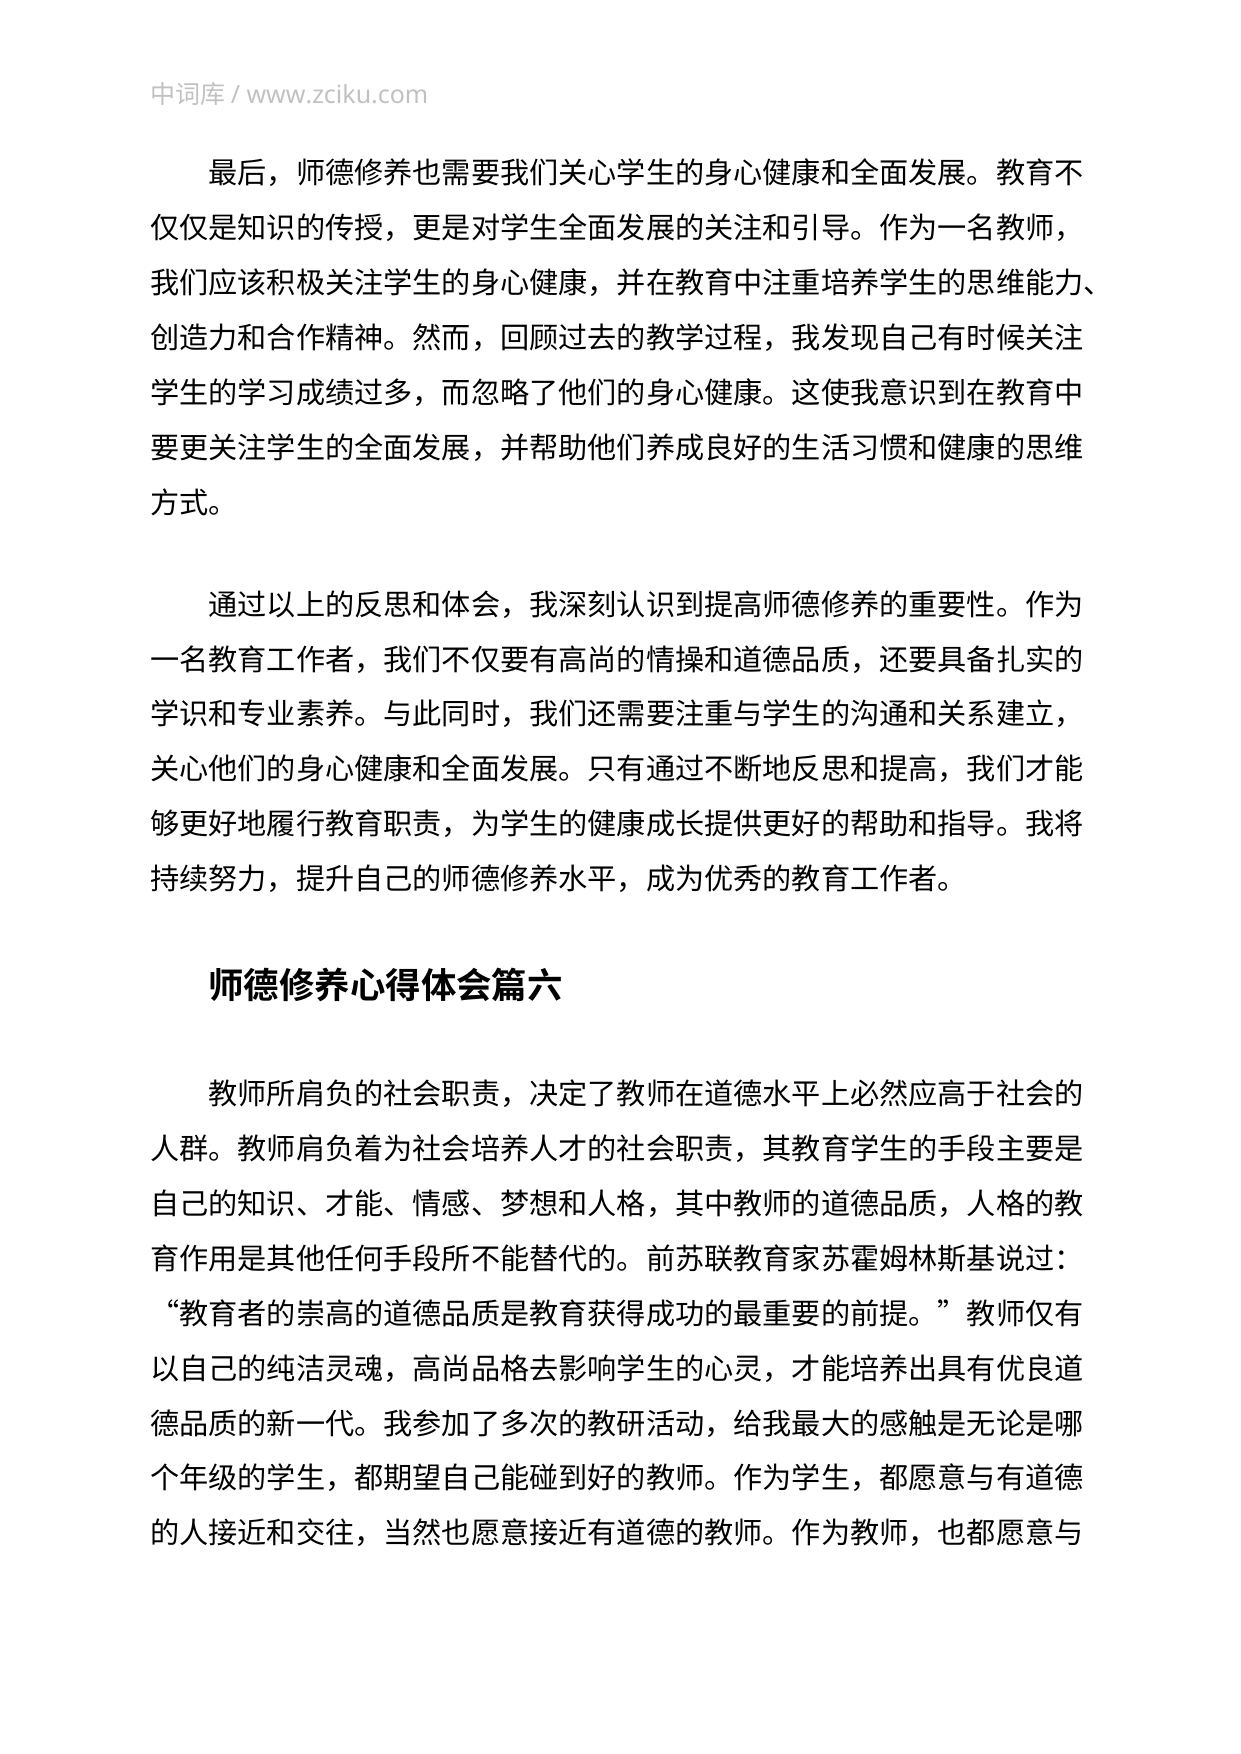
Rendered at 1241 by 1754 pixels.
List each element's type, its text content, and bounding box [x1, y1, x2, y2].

text 师德修养心得体会篇六 [150, 957, 1090, 1009]
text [150, 1071, 1090, 1552]
text 最后，师德修养也需要我们关心学生的身心健康和全面发展。教育不仅仅是知识的传授，更是对学生全面发展的关注和引导。作为一名教师，我们应该积极关注学生的身心健康，并在教育中注重培养学生的思维能力、创造力和合作精神。然而，回顾过去的教学过程，我发现自己有时候关注学生的学习成绩过多，而忽略了他们的身心健康。这使我意识到在教育中要更关注学生的全面发展，并帮助他们养成良好的生活习惯和健康的思维方式。 [150, 150, 1090, 522]
text 通过以上的反思和体会，我深刻认识到提高师德修养的重要性。作为一名教育工作者，我们不仅要有高尚的情操和道德品质，还要具备扎实的学识和专业素养。与此同时，我们还需要注重与学生的沟通和关系建立，关心他们的身心健康和全面发展。只有通过不断地反思和提高，我们才能够更好地履行教育职责，为学生的健康成长提供更好的帮助和指导。我将持续努力，提升自己的师德修养水平，成为优秀的教育工作者。 [150, 581, 1090, 898]
